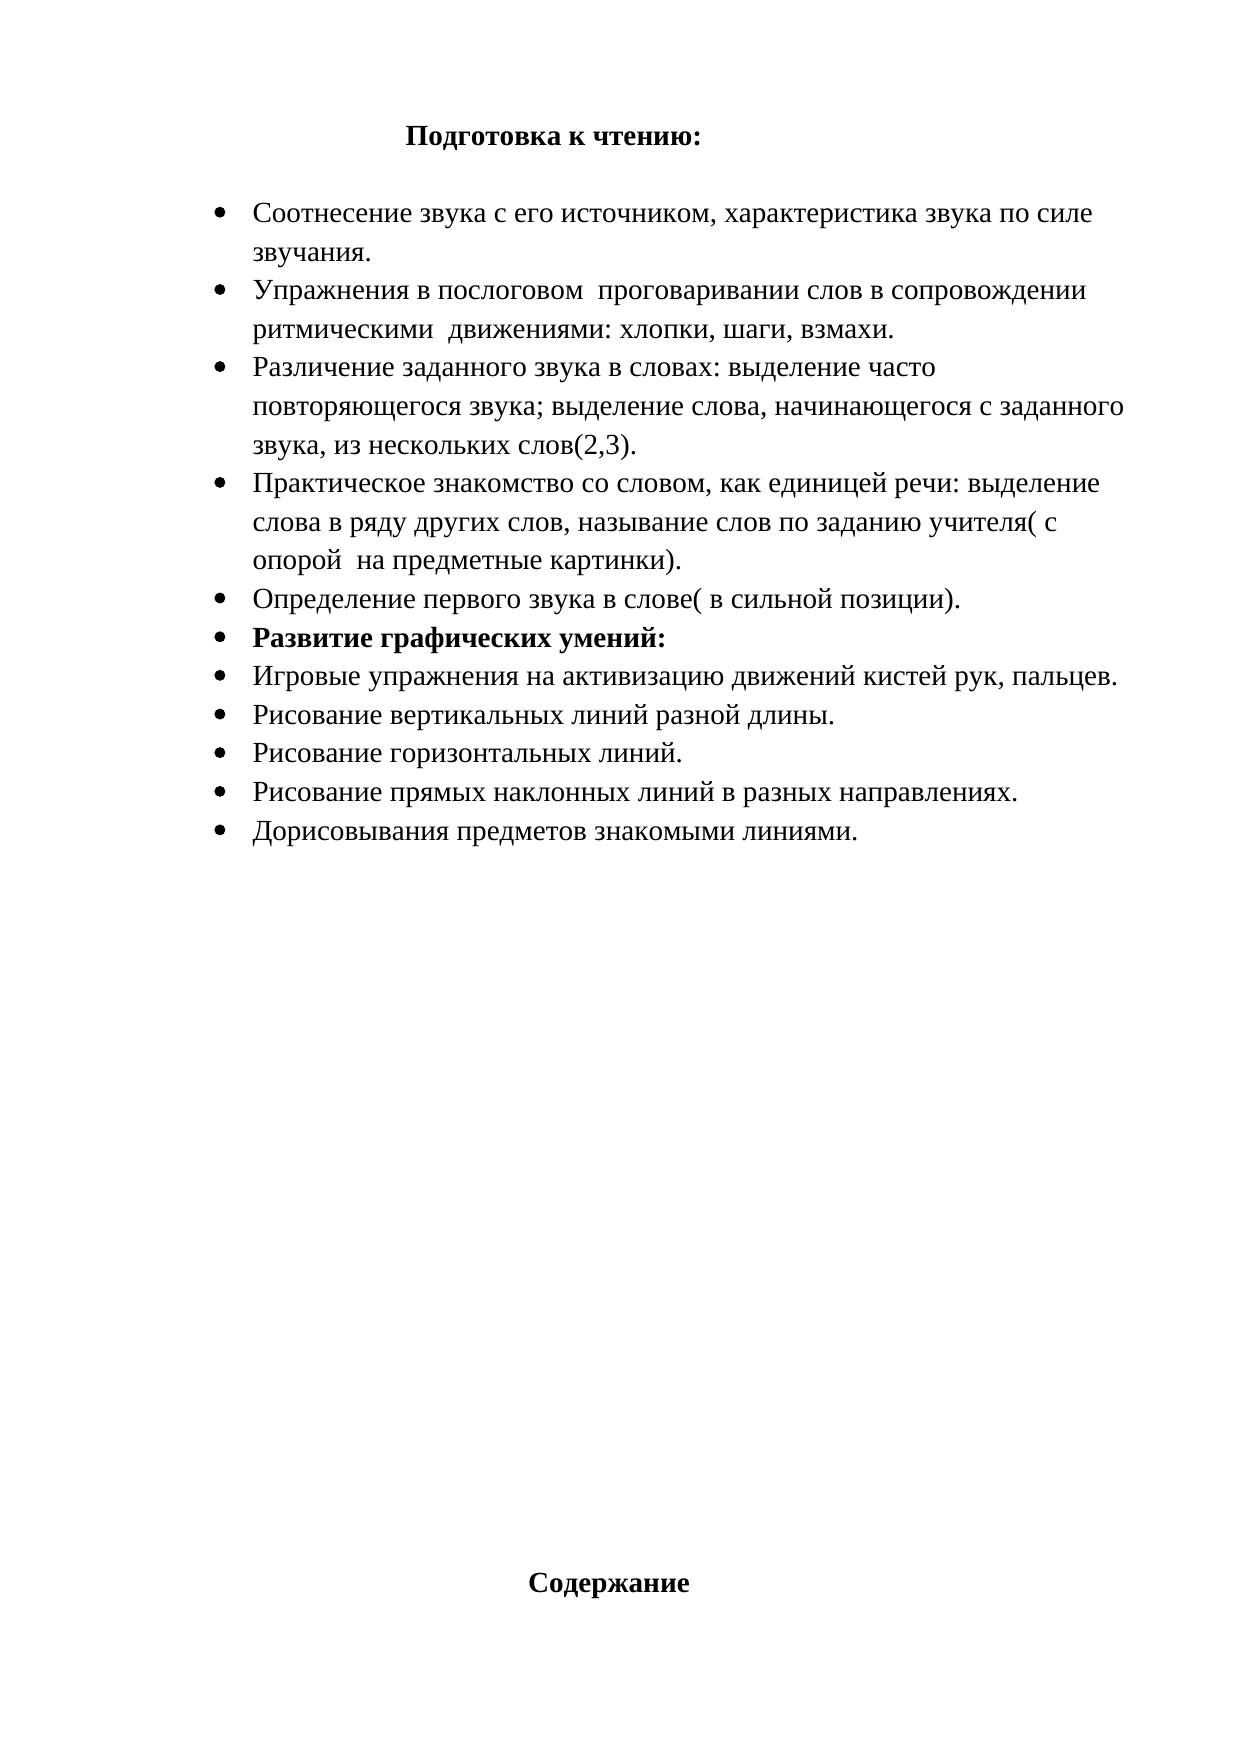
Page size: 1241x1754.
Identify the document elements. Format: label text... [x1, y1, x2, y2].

list Определение первого звука в слове( в сильной позиции). [215, 581, 1152, 615]
list Дорисовывания предметов знакомыми линиями. [215, 813, 1152, 847]
list Практическое знакомство со словом, как единицей речи: выделение слова в ряду других слов, называние слов по заданию учителя( с опорой на предметные картинки). [215, 465, 1152, 576]
list Рисование прямых наклонных линий в разных направлениях. [215, 774, 1152, 808]
list Рисование вертикальных линий разной длины. [215, 697, 1152, 731]
list Соотнесение звука с его источником, характеристика звука по силе звучания. [215, 195, 1152, 267]
list Игровые упражнения на активизацию движений кистей рук, пальцев. [215, 658, 1152, 692]
list Развитие графических умений: [215, 620, 1152, 653]
list Содержание [222, 1565, 1152, 1598]
list Рисование горизонтальных линий. [215, 736, 1152, 769]
list Подготовка к чтению: [252, 118, 1152, 152]
list Упражнения в послоговом проговаривании слов в сопровождении ритмическими движениями: хлопки, шаги, взмахи. [215, 272, 1152, 344]
list Различение заданного звука в словах: выделение часто повторяющегося звука; выделение слова, начинающегося с заданного звука, из нескольких слов(2,3). [215, 349, 1152, 460]
